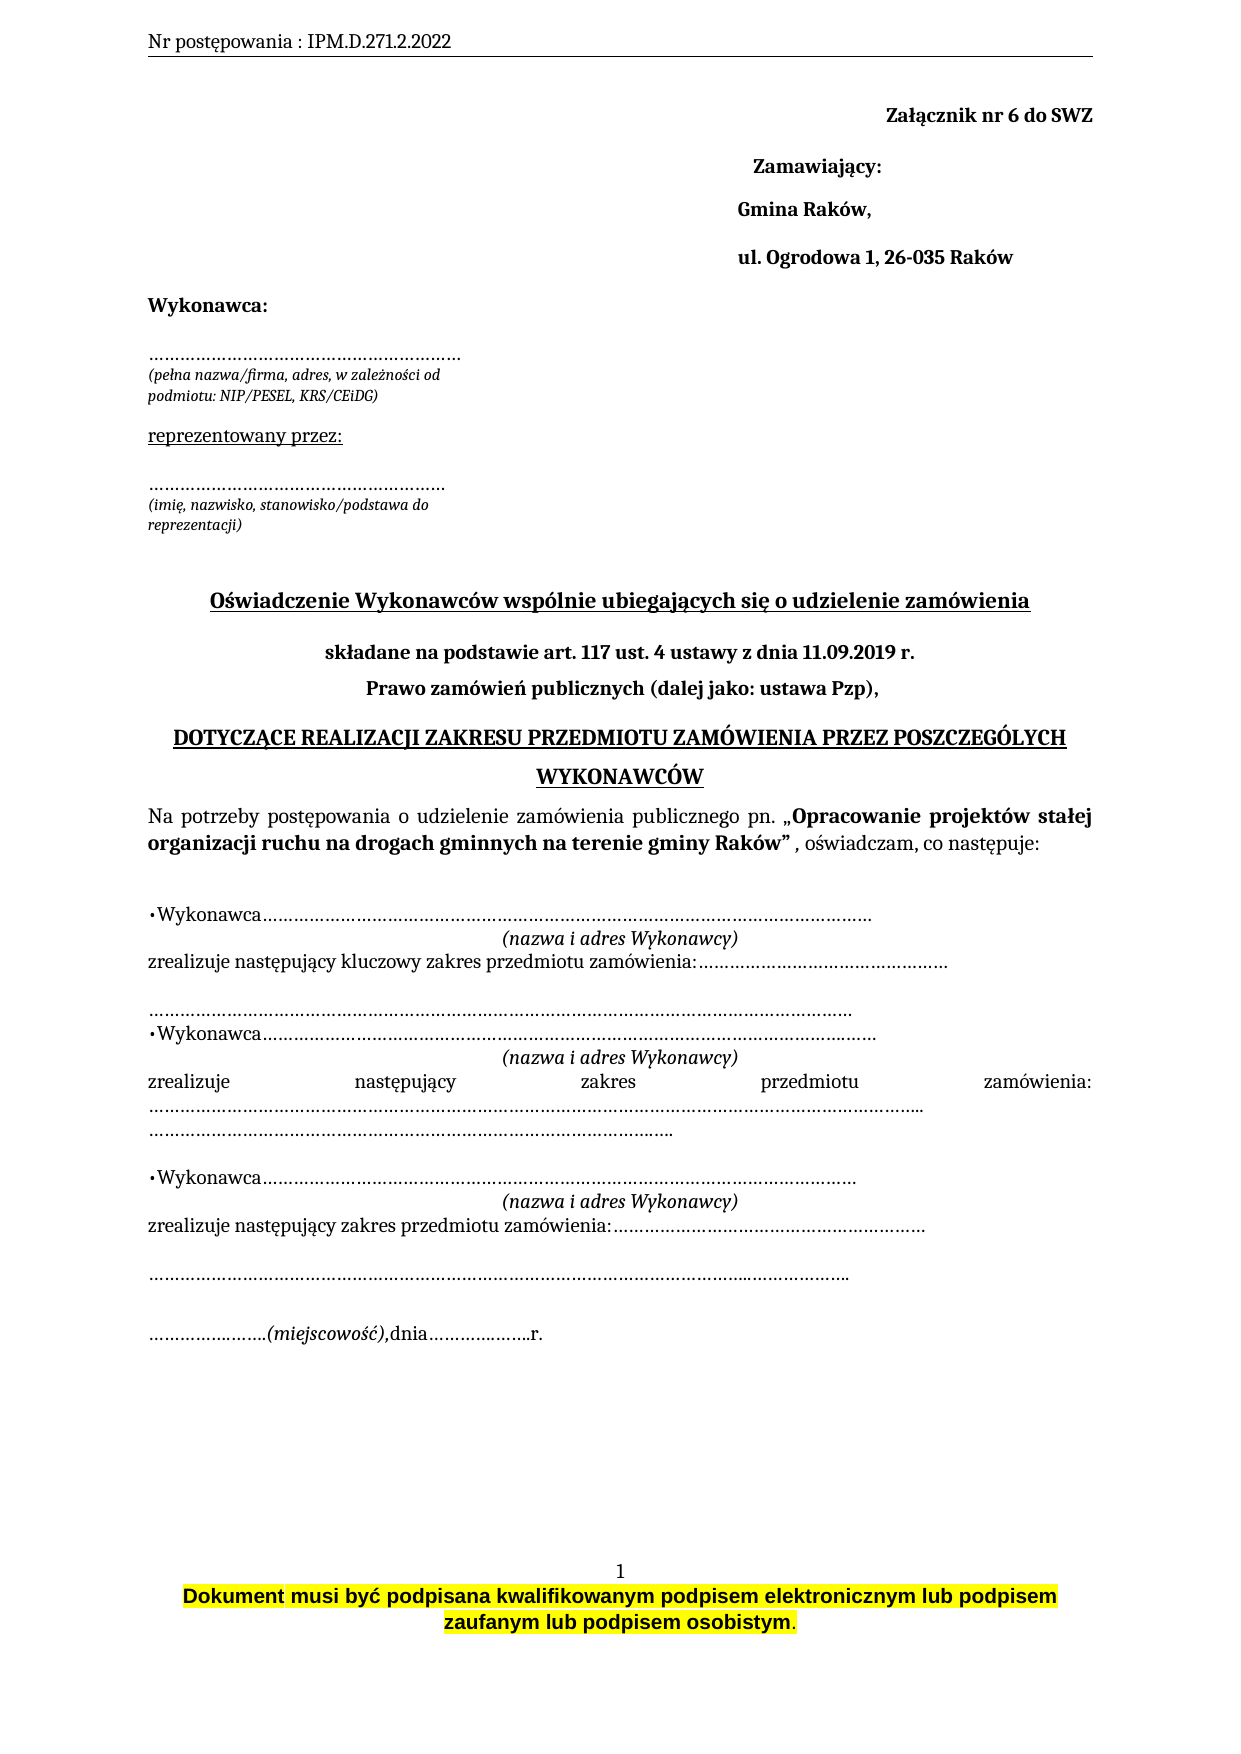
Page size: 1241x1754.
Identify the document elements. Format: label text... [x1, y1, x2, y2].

text Wykonawca: [148, 293, 1093, 317]
text DOTYCZĄCE REALIZACJI ZAKRESU PRZEDMIOTU ZAMÓWIENIA PRZEZ POSZCZEGÓLYCH WYKONAWCÓW [148, 725, 1093, 791]
text ……………………………………………………………………………………………………………………… [148, 998, 1093, 1022]
text •Wykonawca……………………………………………………………………………………………………… [148, 902, 1093, 926]
text …………………………………………………… [148, 341, 472, 365]
text (nazwa i adres Wykonawcy) [148, 1046, 1093, 1070]
text …………….…….(miejscowość),dnia………….…….r. [148, 1321, 1093, 1345]
text Na potrzeby postępowania o udzielenie zamówienia publicznego pn. „Opracowanie projektów stałej organizacji ruchu na drogach gminnych na terenie gminy Raków” , oświadczam, co następuje: [148, 804, 1093, 856]
text zrealizuje następujący zakres przedmiotu zamówienia:…………………………………………………………………………………………………………………………………..…………………………………………………………………………………….…. [148, 1070, 1093, 1142]
text Załącznik nr 6 do SWZ [694, 103, 1093, 127]
text Prawo zamówień publicznych (dalej jako: ustawa Pzp), [148, 676, 1093, 700]
text •Wykonawca………………………………………………………………………………………………….…… [148, 1022, 1093, 1046]
text •Wykonawca…………………………………………………………………………………………………… [148, 1166, 1093, 1190]
text składane na podstawie art. 117 ust. 4 ustawy z dnia 11.09.2019 r. [148, 640, 1093, 664]
text Gmina Raków, ul. Ogrodowa 1, 26-035 Raków [738, 198, 1093, 269]
text (imię, nazwisko, stanowisko/podstawa do reprezentacji) [148, 495, 472, 535]
text Oświadczenie Wykonawców wspólnie ubiegających się o udzielenie zamówienia [148, 588, 1093, 615]
text (nazwa i adres Wykonawcy) [148, 1190, 1093, 1214]
text (nazwa i adres Wykonawcy) [148, 926, 1093, 950]
text reprezentowany przez: [148, 423, 1093, 447]
text ……………………………………………………………………………………………………..………………. [148, 1262, 1093, 1286]
text (pełna nazwa/firma, adres, w zależności od podmiotu: NIP/PESEL, KRS/CEiDG) [148, 365, 472, 405]
text zrealizuje następujący kluczowy zakres przedmiotu zamówienia:………………………………………… [148, 950, 1093, 974]
text Zamawiający: [753, 155, 1093, 179]
text zrealizuje następujący zakres przedmiotu zamówienia:…………………………………………………… [148, 1214, 1093, 1238]
text ………………………………………………… [148, 471, 472, 495]
